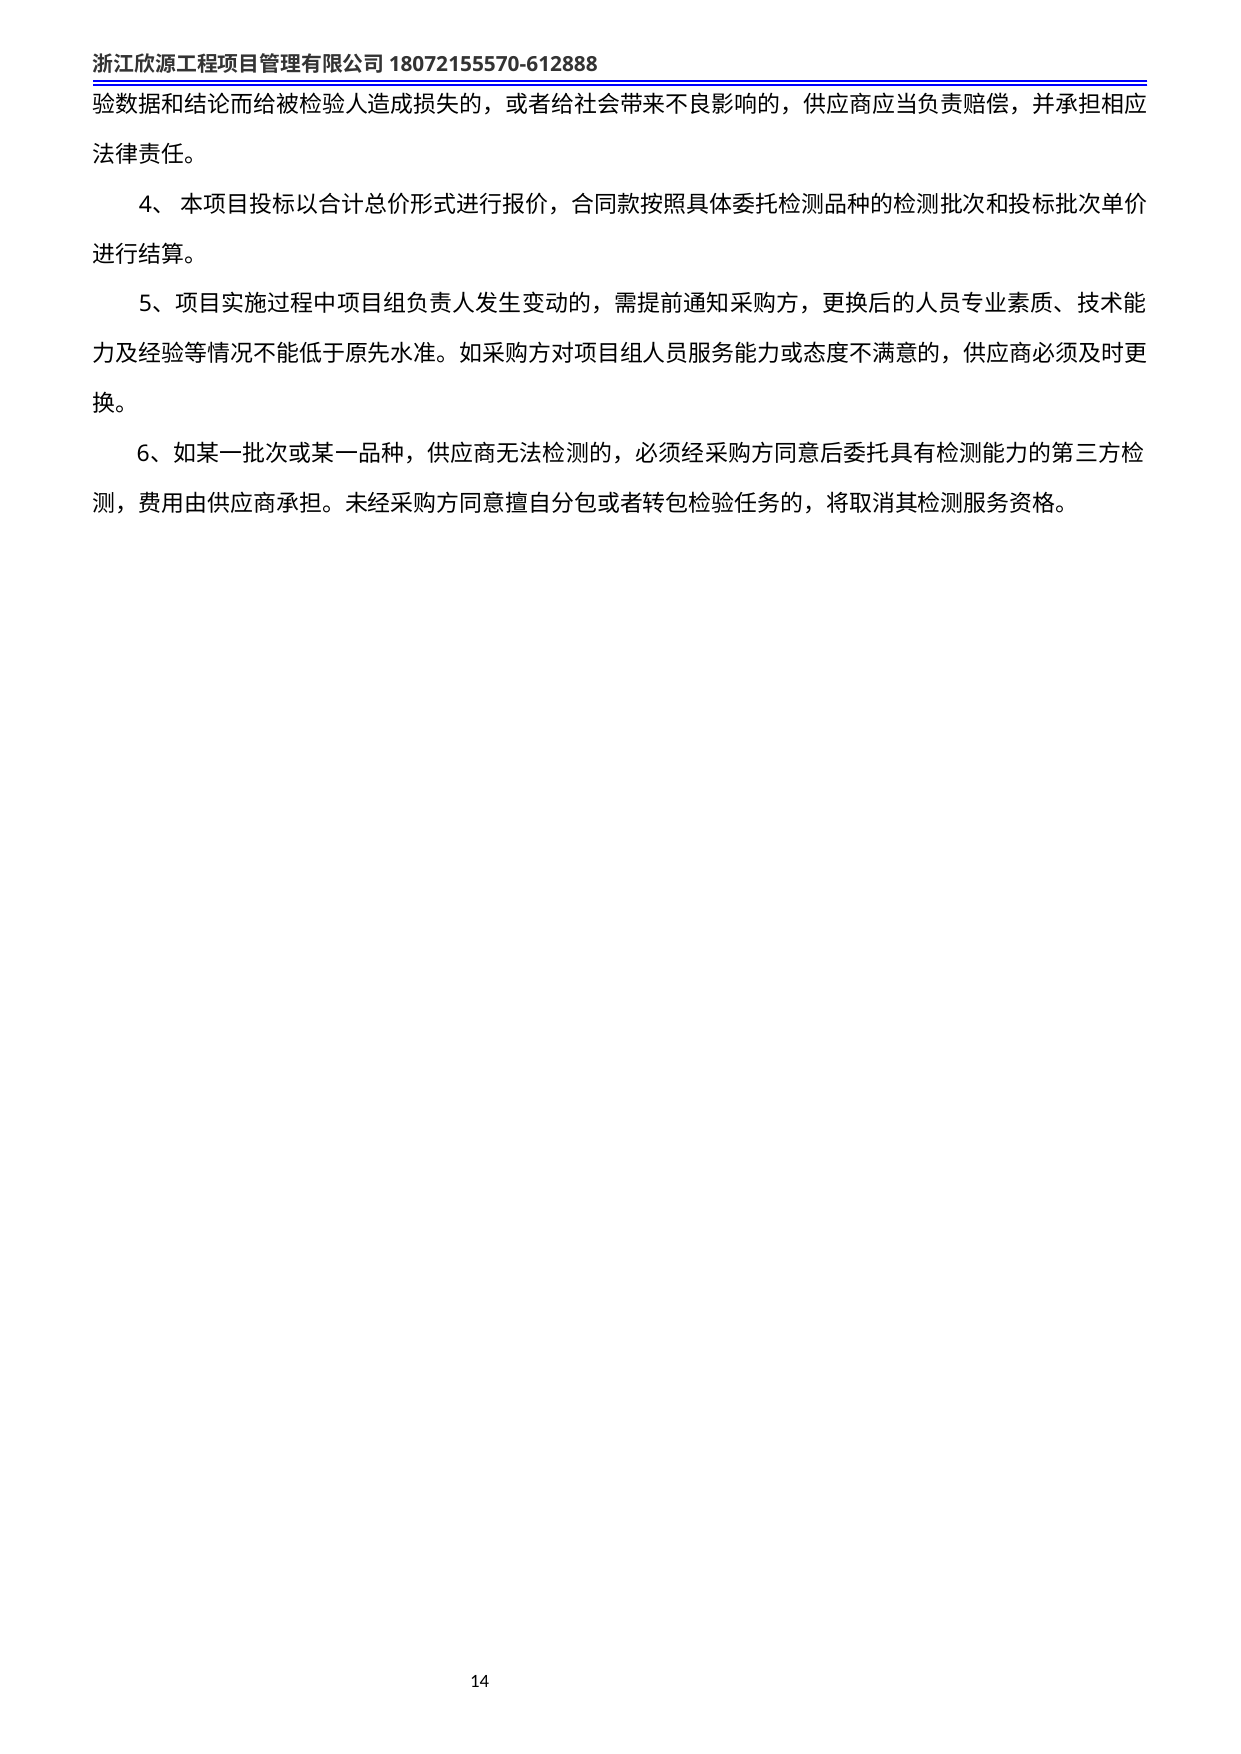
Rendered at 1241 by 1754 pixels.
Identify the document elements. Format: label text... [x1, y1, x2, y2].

list 5、项目实施过程中项目组负责人发生变动的，需提前通知采购方，更换后的人员专业素质、技术能力及经验等情况不能低于原先水准。如采购方对项目组人员服务能力或态度不满意的，供应商必须及时更换。 [93, 285, 1147, 418]
list 4、 本项目投标以合计总价形式进行报价，合同款按照具体委托检测品种的检测批次和投标批次单价进行结算。 [93, 186, 1147, 269]
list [93, 86, 1147, 169]
text 6、如某一批次或某一品种，供应商无法检测的，必须经采购方同意后委托具有检测能力的第三方检测，费用由供应商承担。未经采购方同意擅自分包或者转包检验任务的，将取消其检测服务资格。 [93, 435, 1147, 518]
